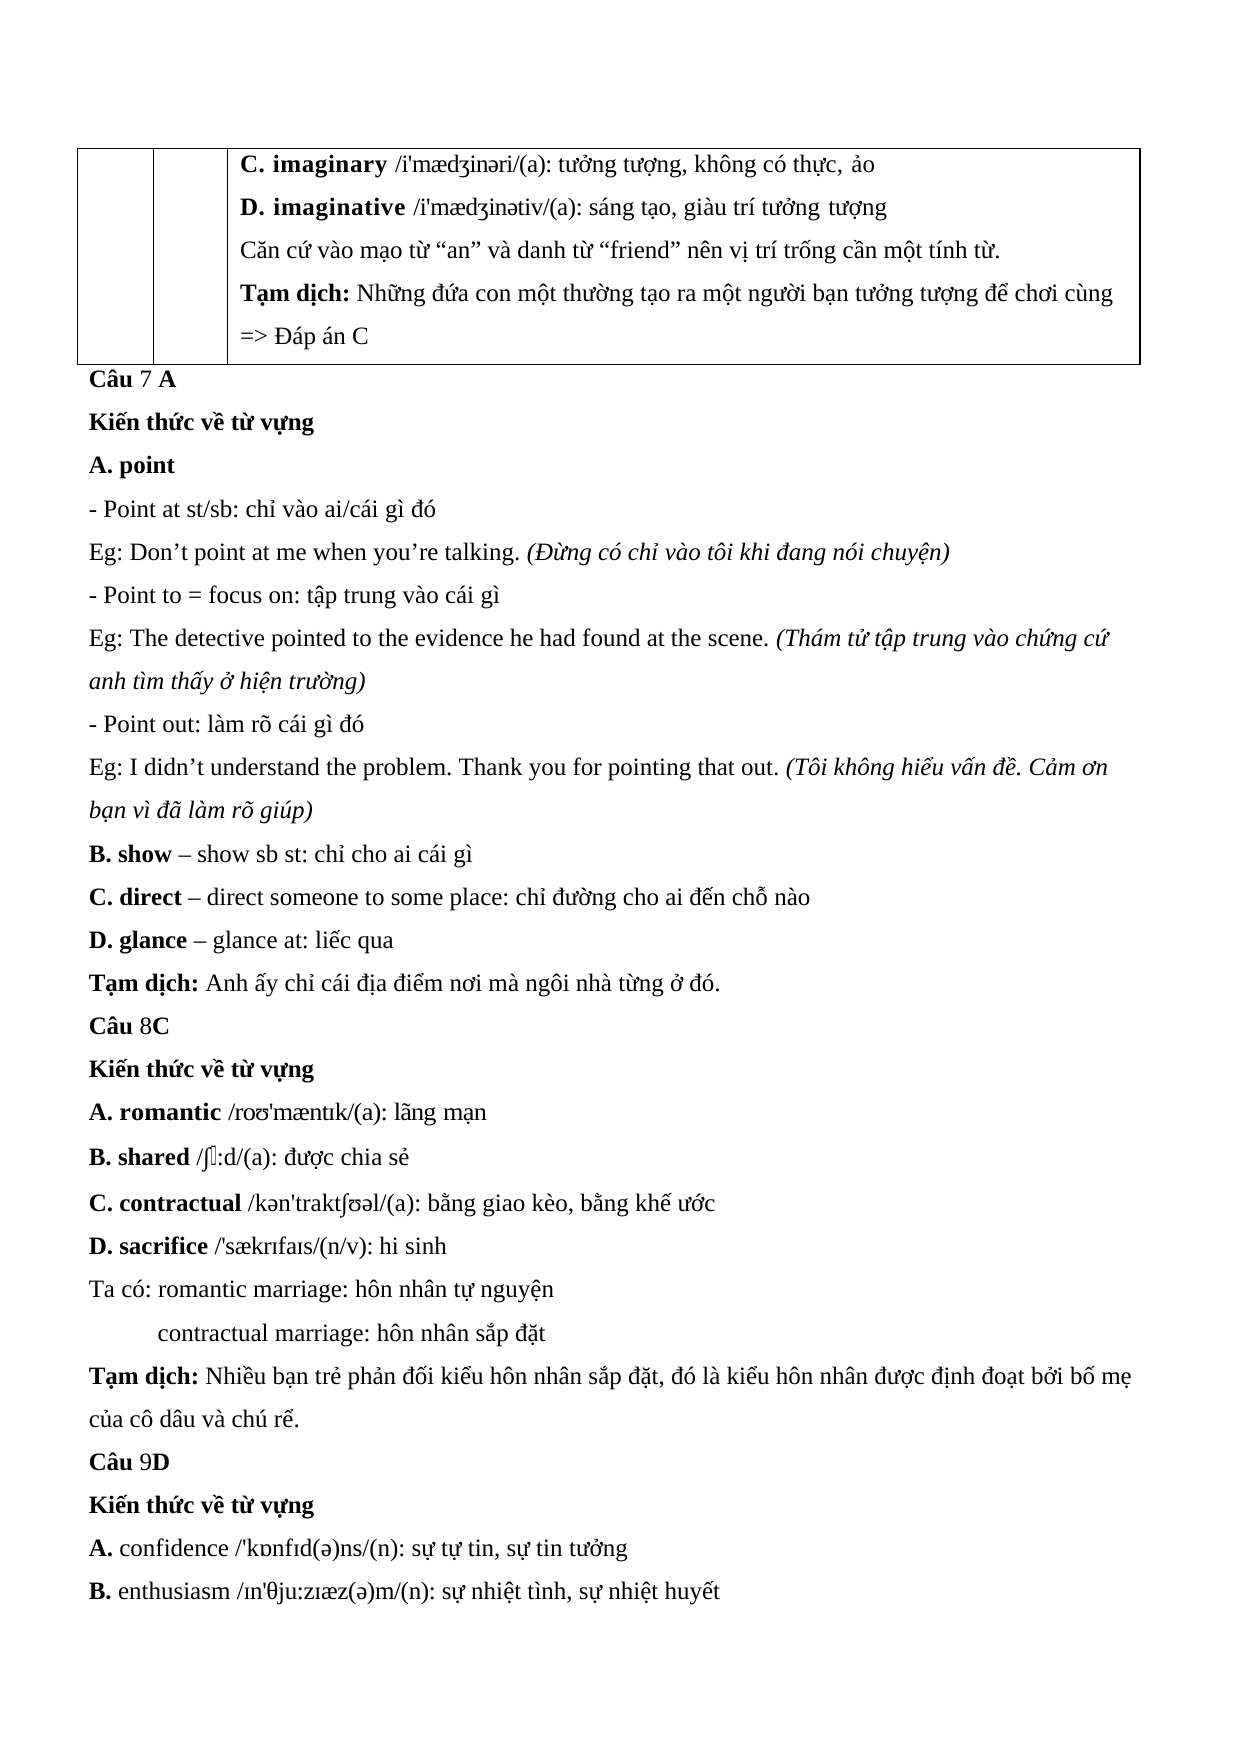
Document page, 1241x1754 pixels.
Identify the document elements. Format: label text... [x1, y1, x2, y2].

text contractual marriage: hôn nhân sắp đặt [157, 1318, 1163, 1346]
text Kiến thức về từ vựng [88, 1490, 1163, 1519]
list Point out: làm rõ cái gì đó [89, 709, 1163, 738]
text Eg: The detective pointed to the evidence he had found at the scene. (Thám tử tập trung vào chứng cứ [88, 623, 1163, 652]
subtitle Câu 8C [88, 1011, 1163, 1040]
list glance – glance at: liếc qua [89, 925, 1163, 954]
list shared /∫:d/(a): được chia sẻ [89, 1137, 1163, 1173]
text anh tìm thấy ở hiện trường) [88, 666, 1163, 695]
table_header [78, 149, 153, 363]
list sacrifice /'sækrɪfaɪs/(n/v): hi sinh [89, 1231, 1163, 1260]
text Eg: I didn’t understand the problem. Thank you for pointing that out. (Tôi không hiểu vấn đề. Cảm ơn bạn vì đã làm rõ giúp) [88, 752, 1110, 824]
table_header [154, 149, 227, 363]
list confidence /'kɒnfɪd(ə)ns/(n): sự tự tin, sự tin tưởng [89, 1533, 1163, 1562]
list Point to = focus on: tập trung vào cái gì [89, 580, 1163, 609]
text Kiến thức về từ vựng [88, 1054, 1163, 1083]
list point [89, 451, 1163, 479]
text Tạm dịch: Anh ấy chỉ cái địa điểm nơi mà ngôi nhà từng ở đó. [88, 968, 1163, 997]
list contractual /kən'trakt∫ʊəl/(a): bằng giao kèo, bằng khế ước [89, 1188, 1163, 1217]
text Tạm dịch: Nhiều bạn trẻ phản đối kiểu hôn nhân sắp đặt, đó là kiểu hôn nhân được định đoạt bởi bố mẹ của cô dâu và chú rể. [88, 1361, 1133, 1433]
list romantic /roʊ'mæntɪk/(a): lãng mạn [89, 1097, 1163, 1126]
subtitle Kiến thức về từ vựng [88, 407, 1163, 436]
text Eg: Don’t point at me when you’re talking. (Đừng có chỉ vào tôi khi đang nói chuyện) [88, 537, 1163, 566]
list Point at st/sb: chỉ vào ai/cái gì đó [89, 494, 1163, 522]
text Ta có: romantic marriage: hôn nhân tự nguyện [88, 1274, 1163, 1303]
subtitle Câu 9D [88, 1447, 1163, 1476]
list enthusiasm /ɪn'θju:zɪæz(ə)m/(n): sự nhiệt tình, sự nhiệt huyết [89, 1576, 1163, 1605]
list direct – direct someone to some place: chỉ đường cho ai đến chỗ nào [89, 882, 1163, 911]
list show – show sb st: chỉ cho ai cái gì [89, 839, 1163, 867]
table_header imaginary /i'mædʒinəri/(a): tưởng tượng, không có thực, ảo imaginative /i'mædʒinətiv/(a): sáng tạo, giàu trí tưởng tượng Căn cứ vào mạo từ “an” và danh từ “friend” nên vị trí trống cần một tính từ. Tạm dịch: Những đứa con một thường tạo ra một người bạn tưởng tượng để chơi cùng => Đáp án C [228, 149, 1139, 363]
text Câu 7 A [88, 364, 1163, 393]
